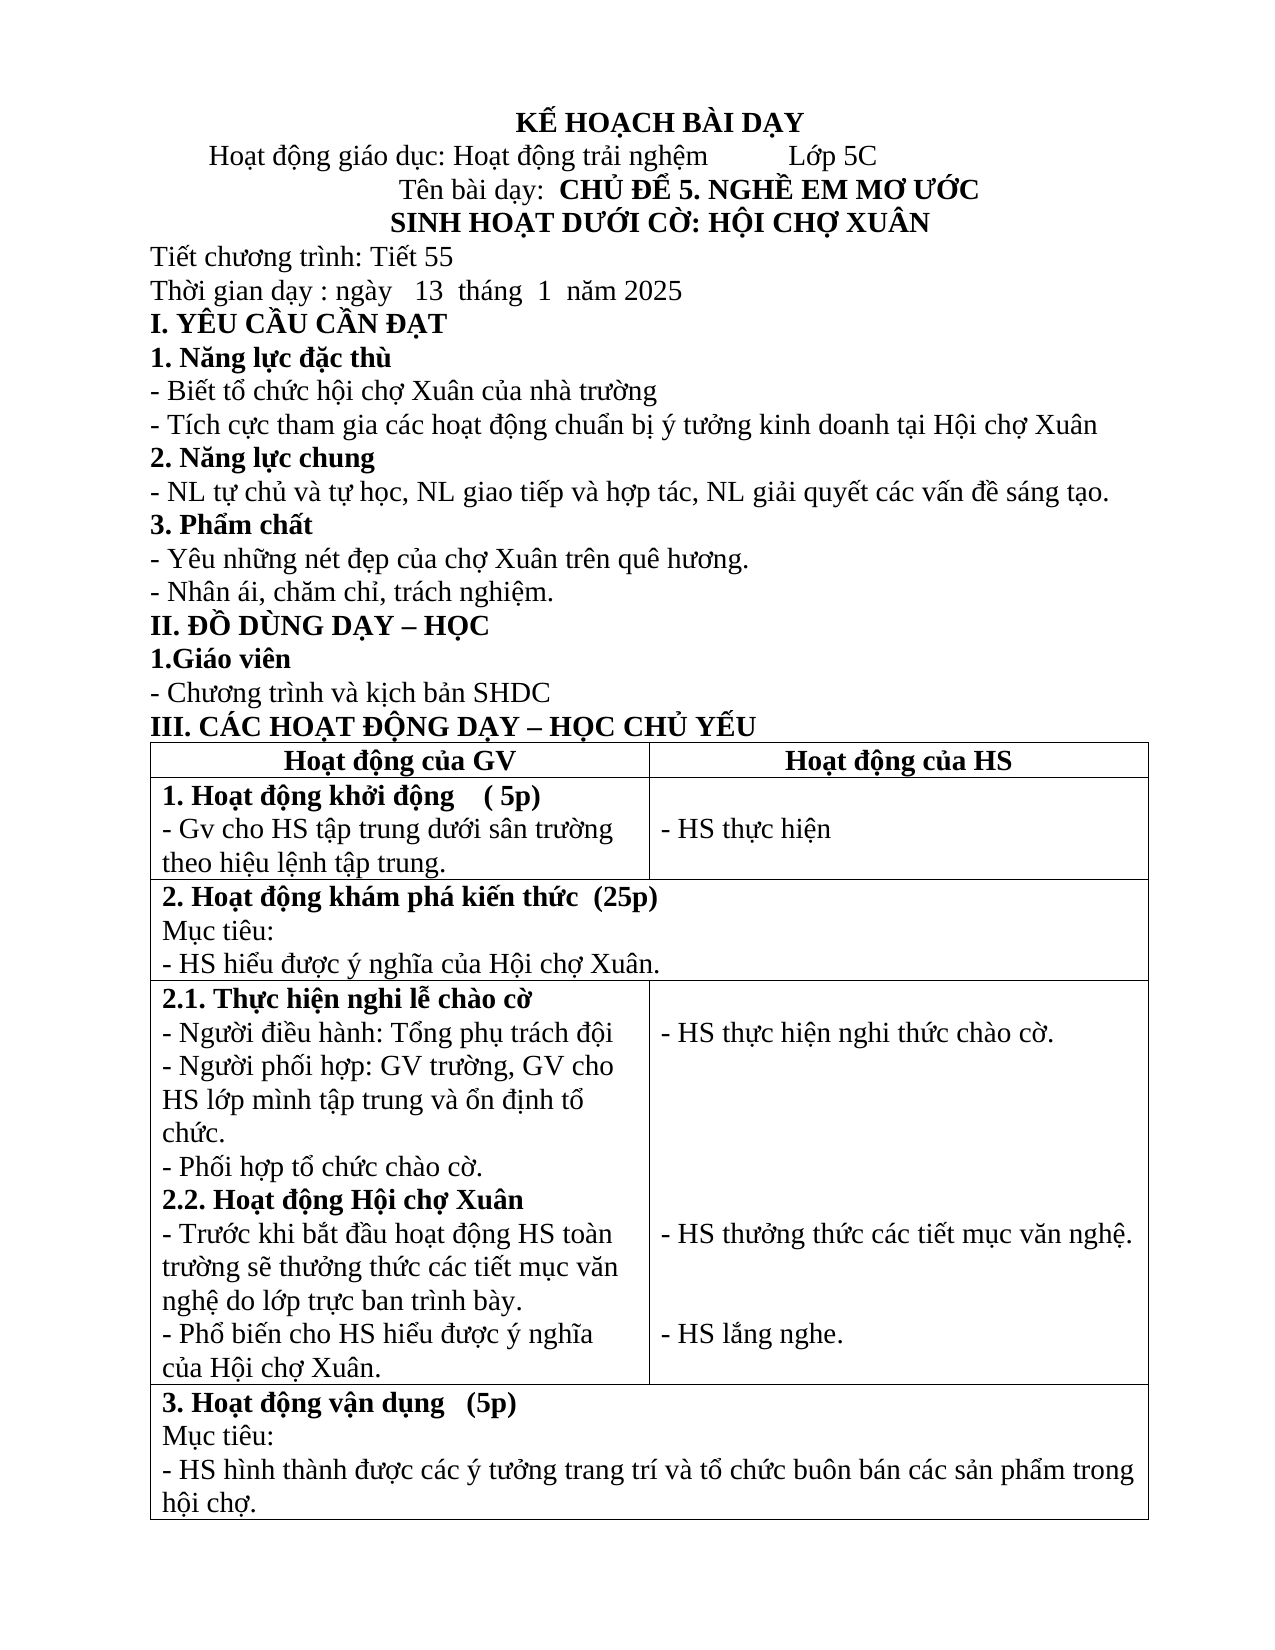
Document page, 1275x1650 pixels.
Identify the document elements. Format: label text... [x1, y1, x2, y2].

text Hoạt động giáo dục: Hoạt động trải nghệm Lớp 5C [150, 138, 1170, 172]
text - Chương trình và kịch bản SHDC [150, 675, 1170, 709]
text III. CÁC HOẠT ĐỘNG DẠY – HỌC CHỦ YẾU [150, 709, 1170, 742]
text - Nhân ái, chăm chỉ, trách nghiệm. [150, 574, 1170, 608]
text SINH HOẠT DƯỚI CỜ: HỘI CHỢ XUÂN [150, 206, 1170, 239]
table_cell 3. Hoạt động vận dụng (5p) Mục tiêu: - HS hình thành được các ý tưởng trang trí và tổ chức buôn bán các sản phẩm trong hội chợ. [151, 1385, 1148, 1519]
text I. YÊU CẦU CẦN ĐẠT [150, 306, 1170, 340]
table_cell 1. Hoạt động khởi động ( 5p) - Gv cho HS tập trung dưới sân trường theo hiệu lệnh tập trung. [151, 778, 649, 878]
text KẾ HOẠCH BÀI DẠY [150, 105, 1170, 138]
text - Biết tổ chức hội chợ Xuân của nhà trường [150, 373, 1170, 407]
text II. ĐỒ DÙNG DẠY – HỌC [150, 608, 1170, 642]
text 3. Phẩm chất [150, 507, 1170, 541]
text 1.Giáo viên [150, 642, 1170, 675]
text 2. Năng lực chung [150, 440, 1170, 474]
table_header Hoạt động của HS [650, 743, 1148, 777]
text 1. Năng lực đặc thù [150, 340, 1170, 373]
text Tên bài dạy: CHỦ ĐỂ 5. NGHỀ EM MƠ ƯỚC [150, 172, 1170, 206]
text - Tích cực tham gia các hoạt động chuẩn bị ý tưởng kinh doanh tại Hội chợ Xuân [150, 407, 1170, 440]
table_header Hoạt động của GV [151, 743, 649, 777]
text - Yêu những nét đẹp của chợ Xuân trên quê hương. [150, 541, 1170, 574]
table_cell 2.1. Thực hiện nghi lễ chào cờ - Người điều hành: Tổng phụ trách đội - Người phối hợp: GV trường, GV cho HS lớp mình tập trung và ổn định tổ chức. - Phối hợp tổ chức chào cờ. 2.2. Hoạt động Hội chợ Xuân - Trước khi bắt đầu hoạt động HS toàn trường sẽ thưởng thức các tiết mục văn nghệ do lớp trực ban trình bày. - Phổ biến cho HS hiểu được ý nghĩa của Hội chợ Xuân. [151, 981, 649, 1384]
table_cell 2. Hoạt động khám phá kiến thức (25p) Mục tiêu: - HS hiểu được ý nghĩa của Hội chợ Xuân. [151, 880, 1148, 980]
text - NL tự chủ và tự học, NL giao tiếp và hợp tác, NL giải quyết các vấn đề sáng tạo. [150, 474, 1170, 507]
text Tiết chương trình: Tiết 55 [150, 239, 1170, 273]
table_cell - HS thực hiện nghi thức chào cờ. - HS thưởng thức các tiết mục văn nghệ. - HS lắng nghe. [650, 981, 1148, 1384]
table_cell - HS thực hiện [650, 778, 1148, 878]
text Thời gian dạy : ngày 13 tháng 1 năm 2025 [150, 273, 1170, 306]
